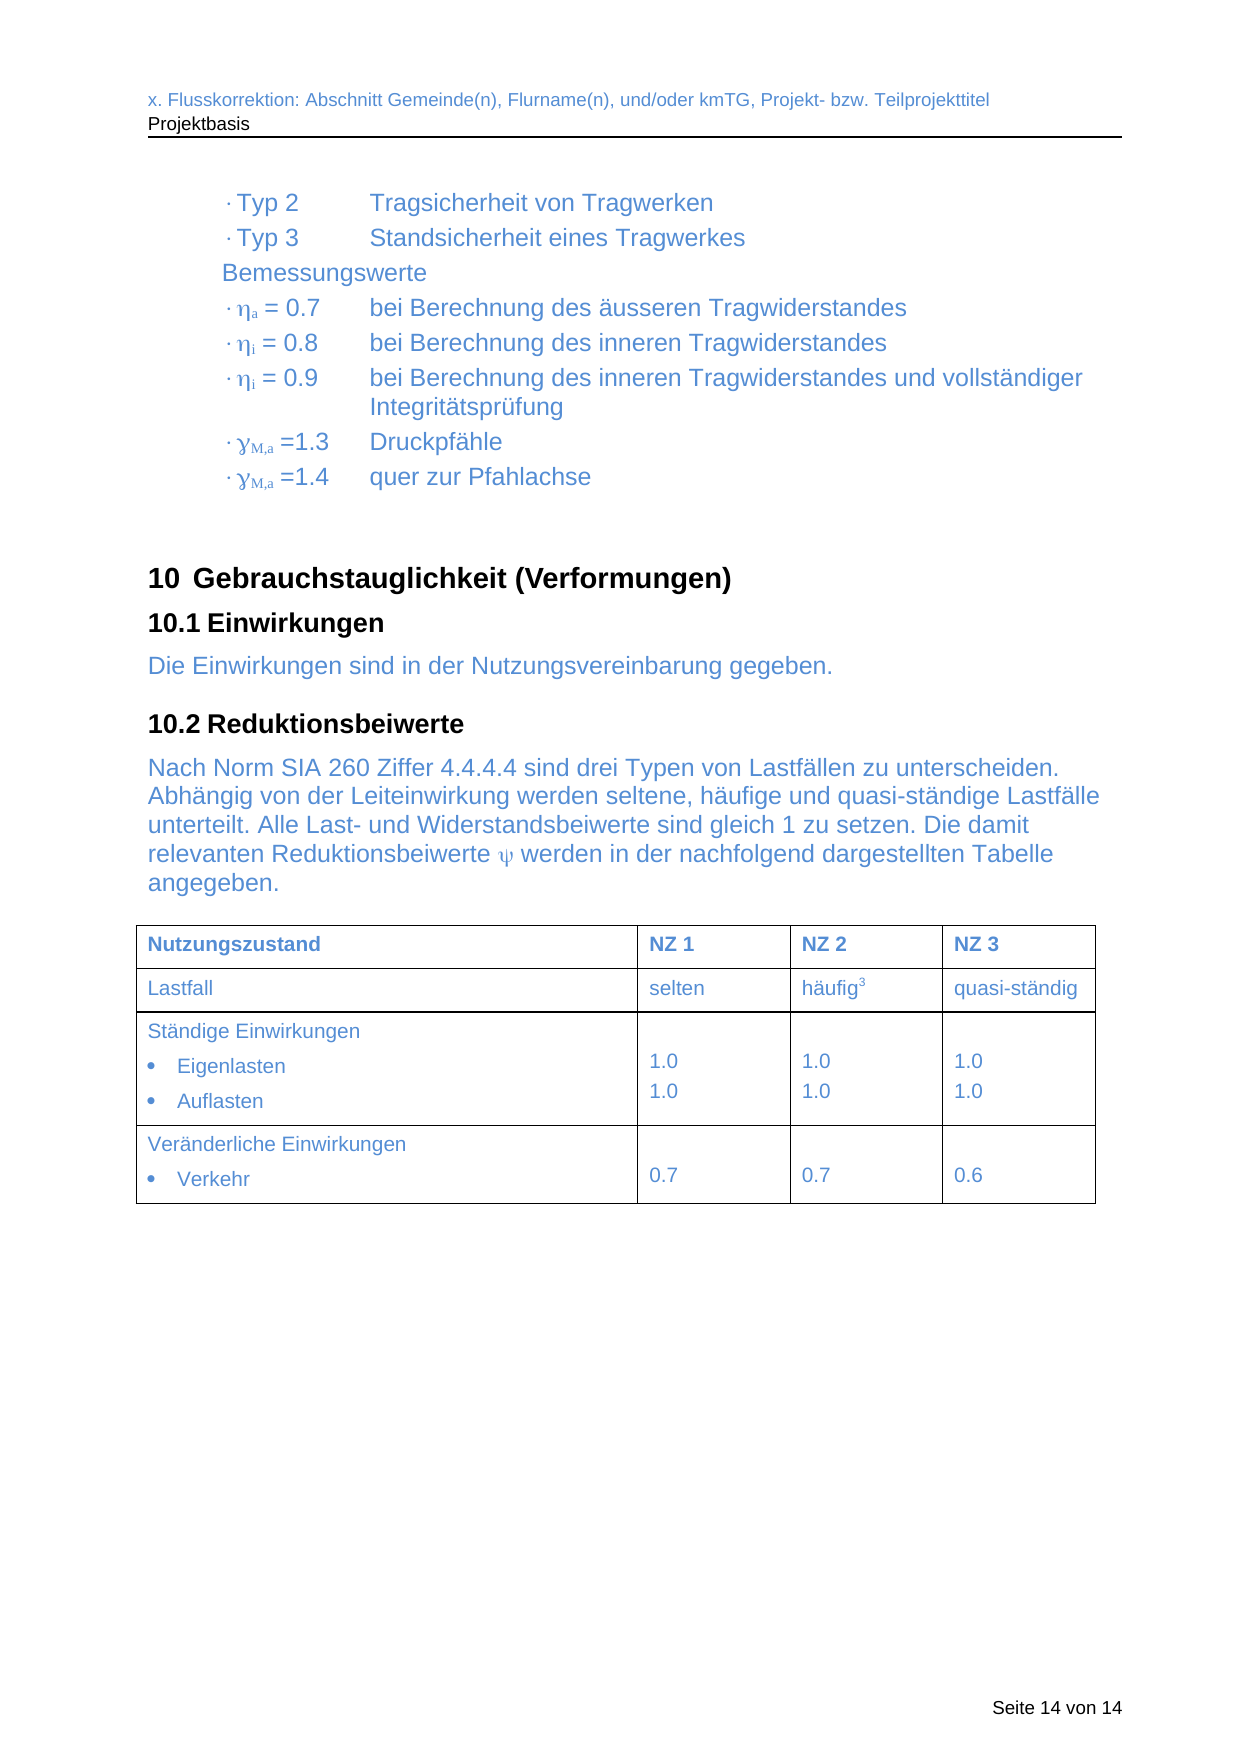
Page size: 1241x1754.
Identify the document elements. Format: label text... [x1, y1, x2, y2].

table_cell 1.0 1.0 [943, 1013, 1095, 1125]
text i = 0.8 bei Berechnung des inneren Tragwiderstandes [148, 328, 1122, 357]
text M,a =1.4 quer zur Pfahlachse [148, 462, 1122, 491]
table_cell häufig3 [791, 969, 942, 1011]
table_header NZ 1 [638, 926, 790, 968]
table_cell Veränderliche Einwirkungen Verkehr [137, 1126, 637, 1203]
text i = 0.9 bei Berechnung des inneren Tragwiderstandes und vollständiger Integritätsprüfung [148, 363, 1122, 421]
table_cell Lastfall [137, 969, 637, 1011]
table_header NZ 2 [791, 926, 942, 968]
table_cell 1.0 1.0 [638, 1013, 790, 1125]
text M,a =1.3 Druckpfähle [148, 427, 1122, 456]
text Die Einwirkungen sind in der Nutzungsvereinbarung gegeben. [148, 651, 1122, 680]
table_header NZ 3 [943, 926, 1095, 968]
subtitle Einwirkungen [148, 607, 1122, 639]
table_cell selten [638, 969, 790, 1011]
table_cell 0.7 [638, 1126, 790, 1203]
table_header Nutzungszustand [137, 926, 637, 968]
subtitle Gebrauchstauglichkeit (Verformungen) [148, 564, 1122, 595]
text Typ 3 Standsicherheit eines Tragwerkes [148, 223, 1122, 252]
table_cell 0.7 [791, 1126, 942, 1203]
table_cell Ständige Einwirkungen Eigenlasten Auflasten [137, 1013, 637, 1125]
text Typ 2 Tragsicherheit von Tragwerken [148, 188, 1122, 217]
text a = 0.7 bei Berechnung des äusseren Tragwiderstandes [148, 293, 1122, 322]
text Bemessungswerte [148, 258, 1122, 287]
subtitle Reduktionsbeiwerte [148, 709, 1122, 740]
table_cell quasi-ständig [943, 969, 1095, 1011]
table_cell 1.0 1.0 [791, 1013, 942, 1125]
table_cell 0.6 [943, 1126, 1095, 1203]
text Nach Norm SIA 260 Ziffer 4.4.4.4 sind drei Typen von Lastfällen zu unterscheiden. Abhängig von der Leiteinwirkung werden seltene, häufige und quasi-ständige Lastfälle unterteilt. Alle Last- und Widerstandsbeiwerte sind gleich 1 zu setzen. Die damit relevanten Reduktionsbeiwerte werden in der nachfolgend dargestellten Tabelle angegeben. [148, 752, 1122, 896]
